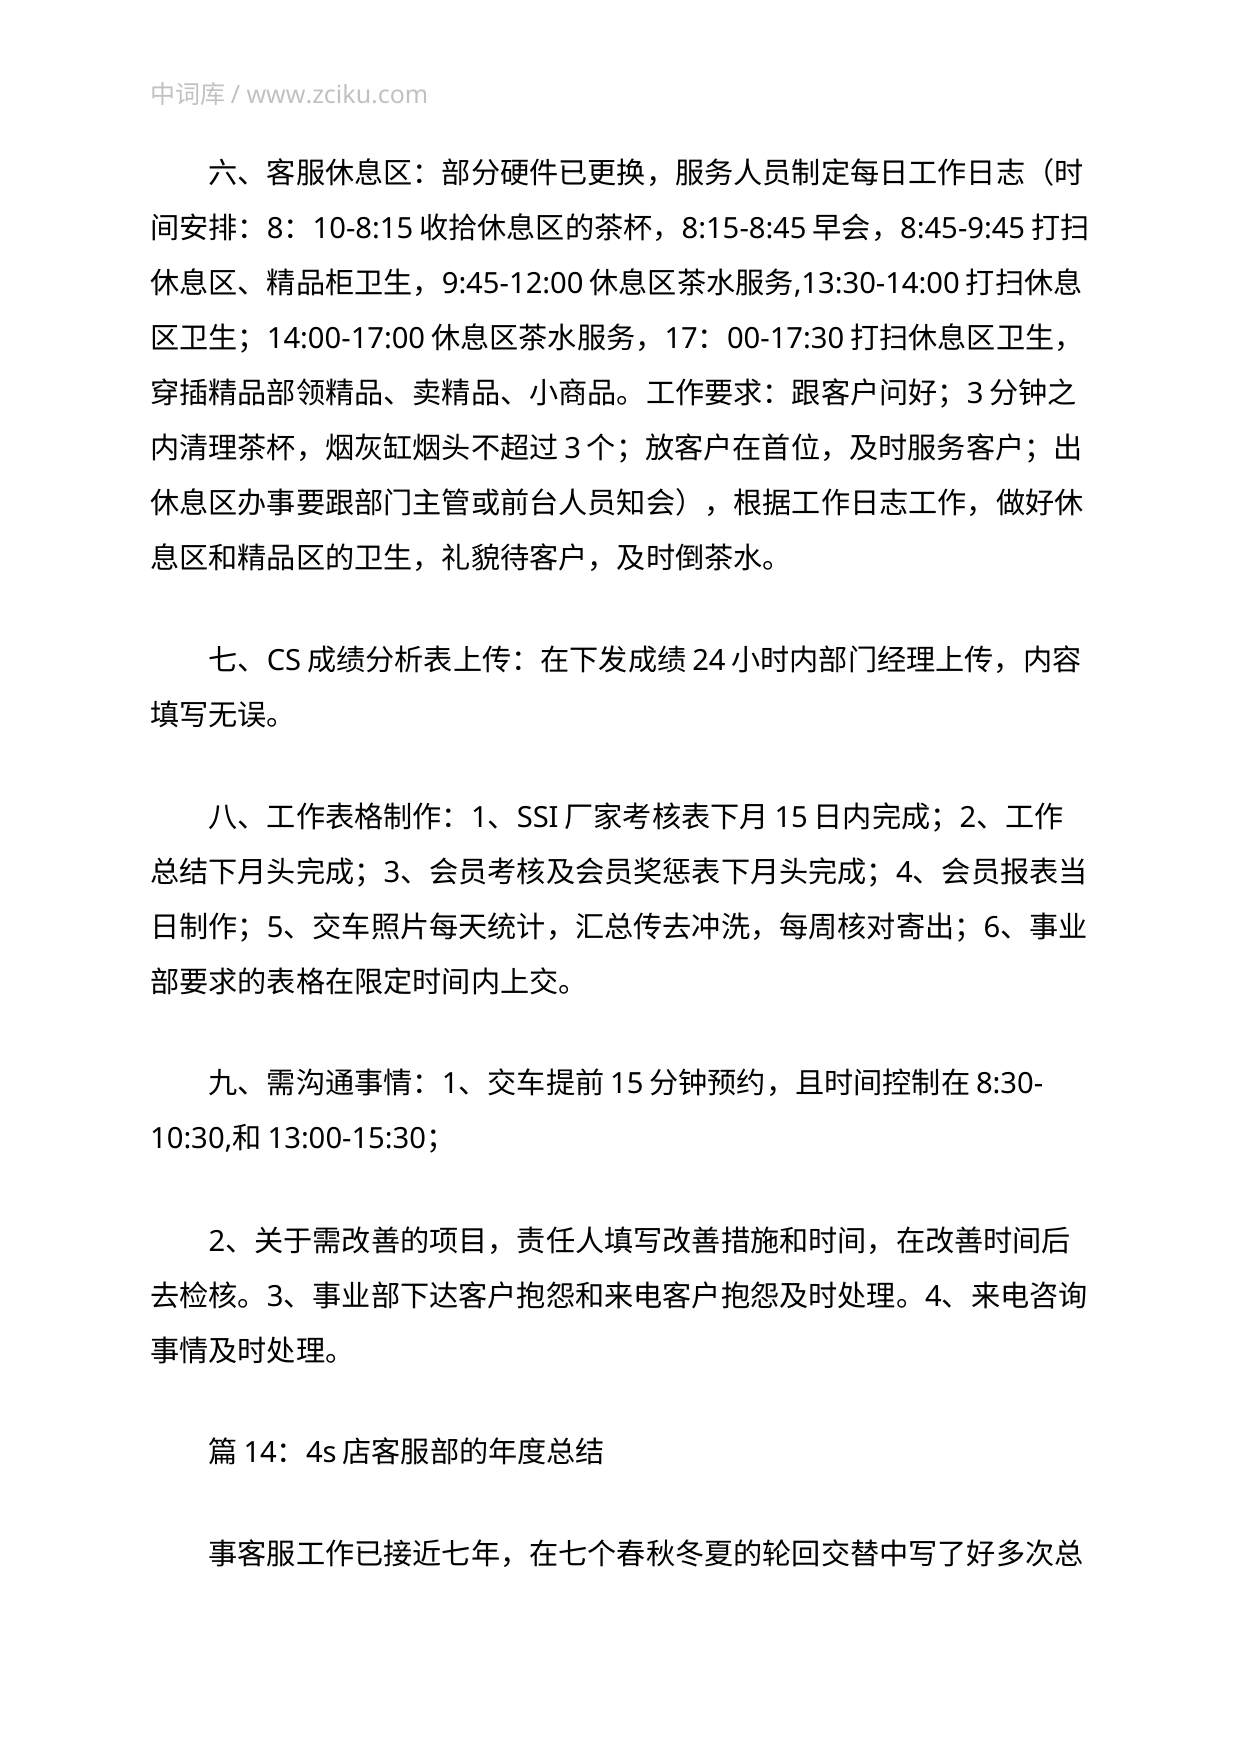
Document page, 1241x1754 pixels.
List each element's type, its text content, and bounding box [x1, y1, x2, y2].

text 六、客服休息区：部分硬件已更换，服务人员制定每日工作日志（时间安排：8：10-8:15收拾休息区的茶杯，8:15-8:45早会，8:45-9:45打扫休息区、精品柜卫生，9:45-12:00休息区茶水服务,13:30-14:00打扫休息区卫生；14:00-17:00休息区茶水服务，17：00-17:30打扫休息区卫生，穿插精品部领精品、卖精品、小商品。工作要求：跟客户问好；3分钟之内清理茶杯，烟灰缸烟头不超过3个；放客户在首位，及时服务客户；出休息区办事要跟部门主管或前台人员知会），根据工作日志工作，做好休息区和精品区的卫生，礼貌待客户，及时倒茶水。 [150, 150, 1090, 577]
text 篇14：4s店客服部的年度总结 [150, 1429, 1090, 1471]
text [150, 1531, 1090, 1573]
text 八、工作表格制作：1、SSI厂家考核表下月15日内完成；2、工作总结下月头完成；3、会员考核及会员奖惩表下月头完成；4、会员报表当日制作；5、交车照片每天统计，汇总传去冲洗，每周核对寄出；6、事业部要求的表格在限定时间内上交。 [150, 793, 1090, 1001]
text 七、CS成绩分析表上传：在下发成绩24小时内部门经理上传，内容填写无误。 [150, 637, 1090, 734]
text 九、需沟通事情：1、交车提前15分钟预约，且时间控制在8:30-10:30,和13:00-15:30； [150, 1060, 1090, 1157]
text 2、关于需改善的项目，责任人填写改善措施和时间，在改善时间后去检核。3、事业部下达客户抱怨和来电客户抱怨及时处理。4、来电咨询事情及时处理。 [150, 1217, 1090, 1369]
